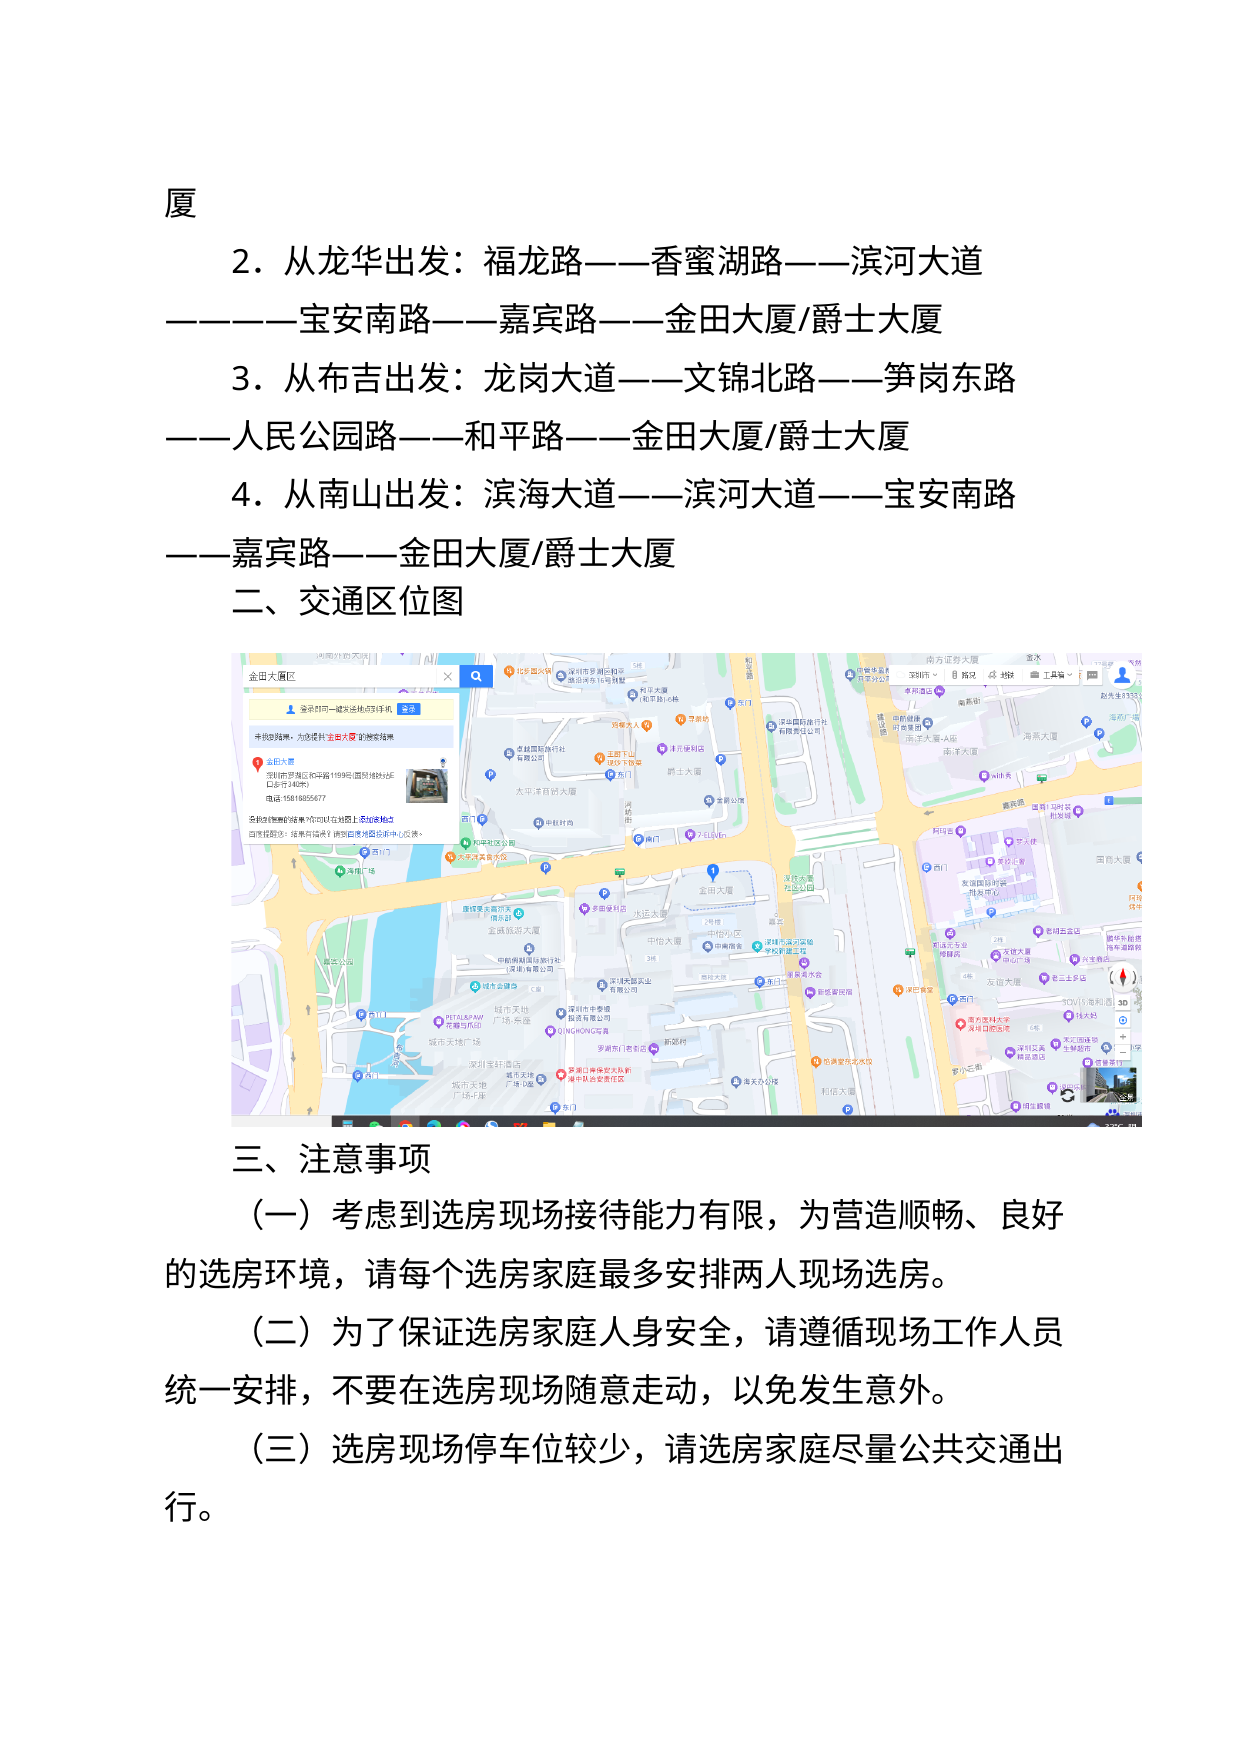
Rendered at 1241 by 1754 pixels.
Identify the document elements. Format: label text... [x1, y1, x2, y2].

text （三）选房现场停车位较少，请选房家庭尽量公共交通出行。 [164, 1414, 1075, 1531]
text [164, 167, 1075, 225]
text 2．从龙华出发：福龙路——香蜜湖路——滨河大道————宝安南路——嘉宾路——金田大厦/爵士大厦 [164, 225, 1075, 342]
text （二）为了保证选房家庭人身安全，请遵循现场工作人员统一安排，不要在选房现场随意走动，以免发生意外。 [164, 1298, 1075, 1414]
text 4．从南山出发：滨海大道——滨河大道——宝安南路——嘉宾路——金田大厦/爵士大厦 [164, 458, 1075, 575]
text （一）考虑到选房现场接待能力有限，为营造顺畅、良好的选房环境，请每个选房家庭最多安排两人现场选房。 [164, 1181, 1075, 1298]
text 3．从布吉出发：龙岗大道——文锦北路——笋岗东路——人民公园路——和平路——金田大厦/爵士大厦 [164, 342, 1075, 458]
text 二、交通区位图 [164, 575, 1075, 623]
picture [231, 653, 1142, 1127]
text 三、注意事项 [164, 1133, 1075, 1181]
